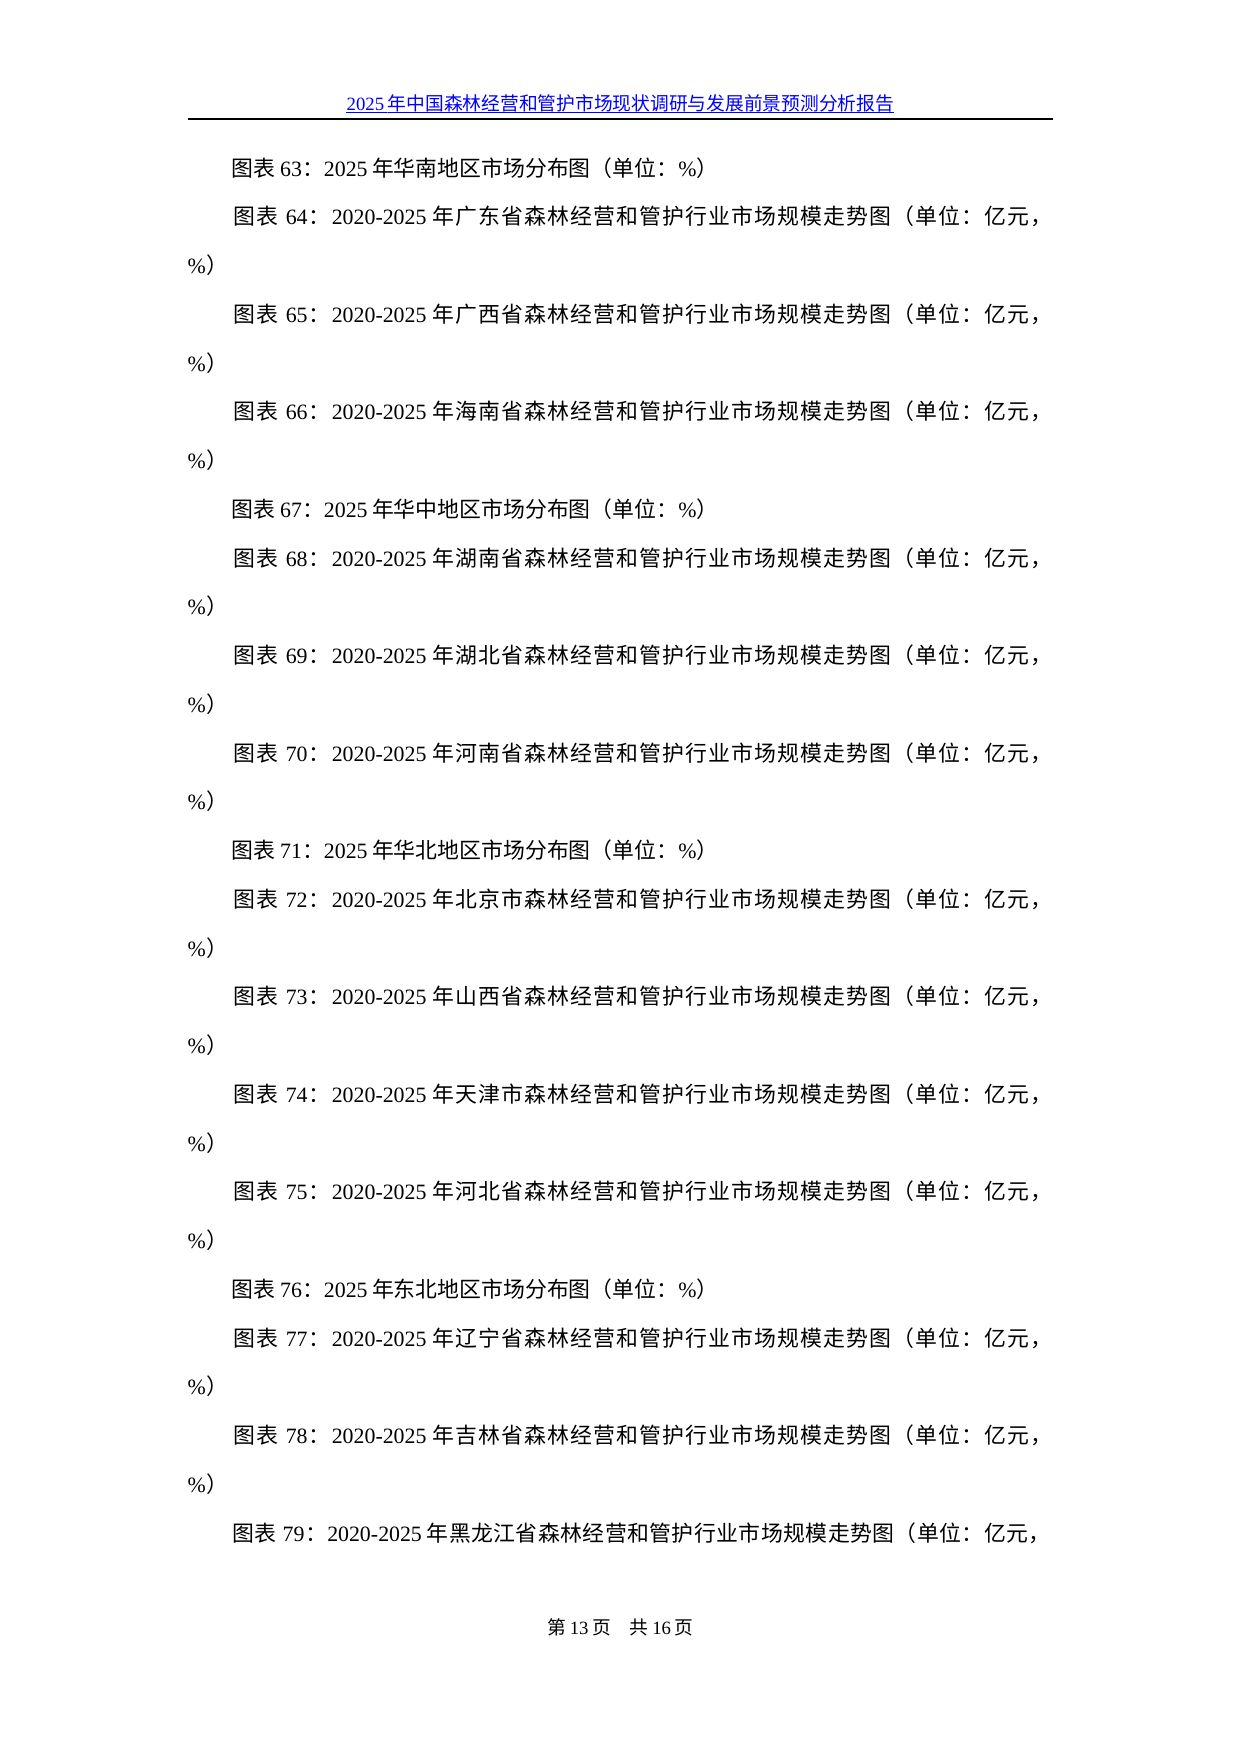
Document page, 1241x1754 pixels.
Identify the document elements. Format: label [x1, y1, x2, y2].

text [187, 150, 1053, 1548]
